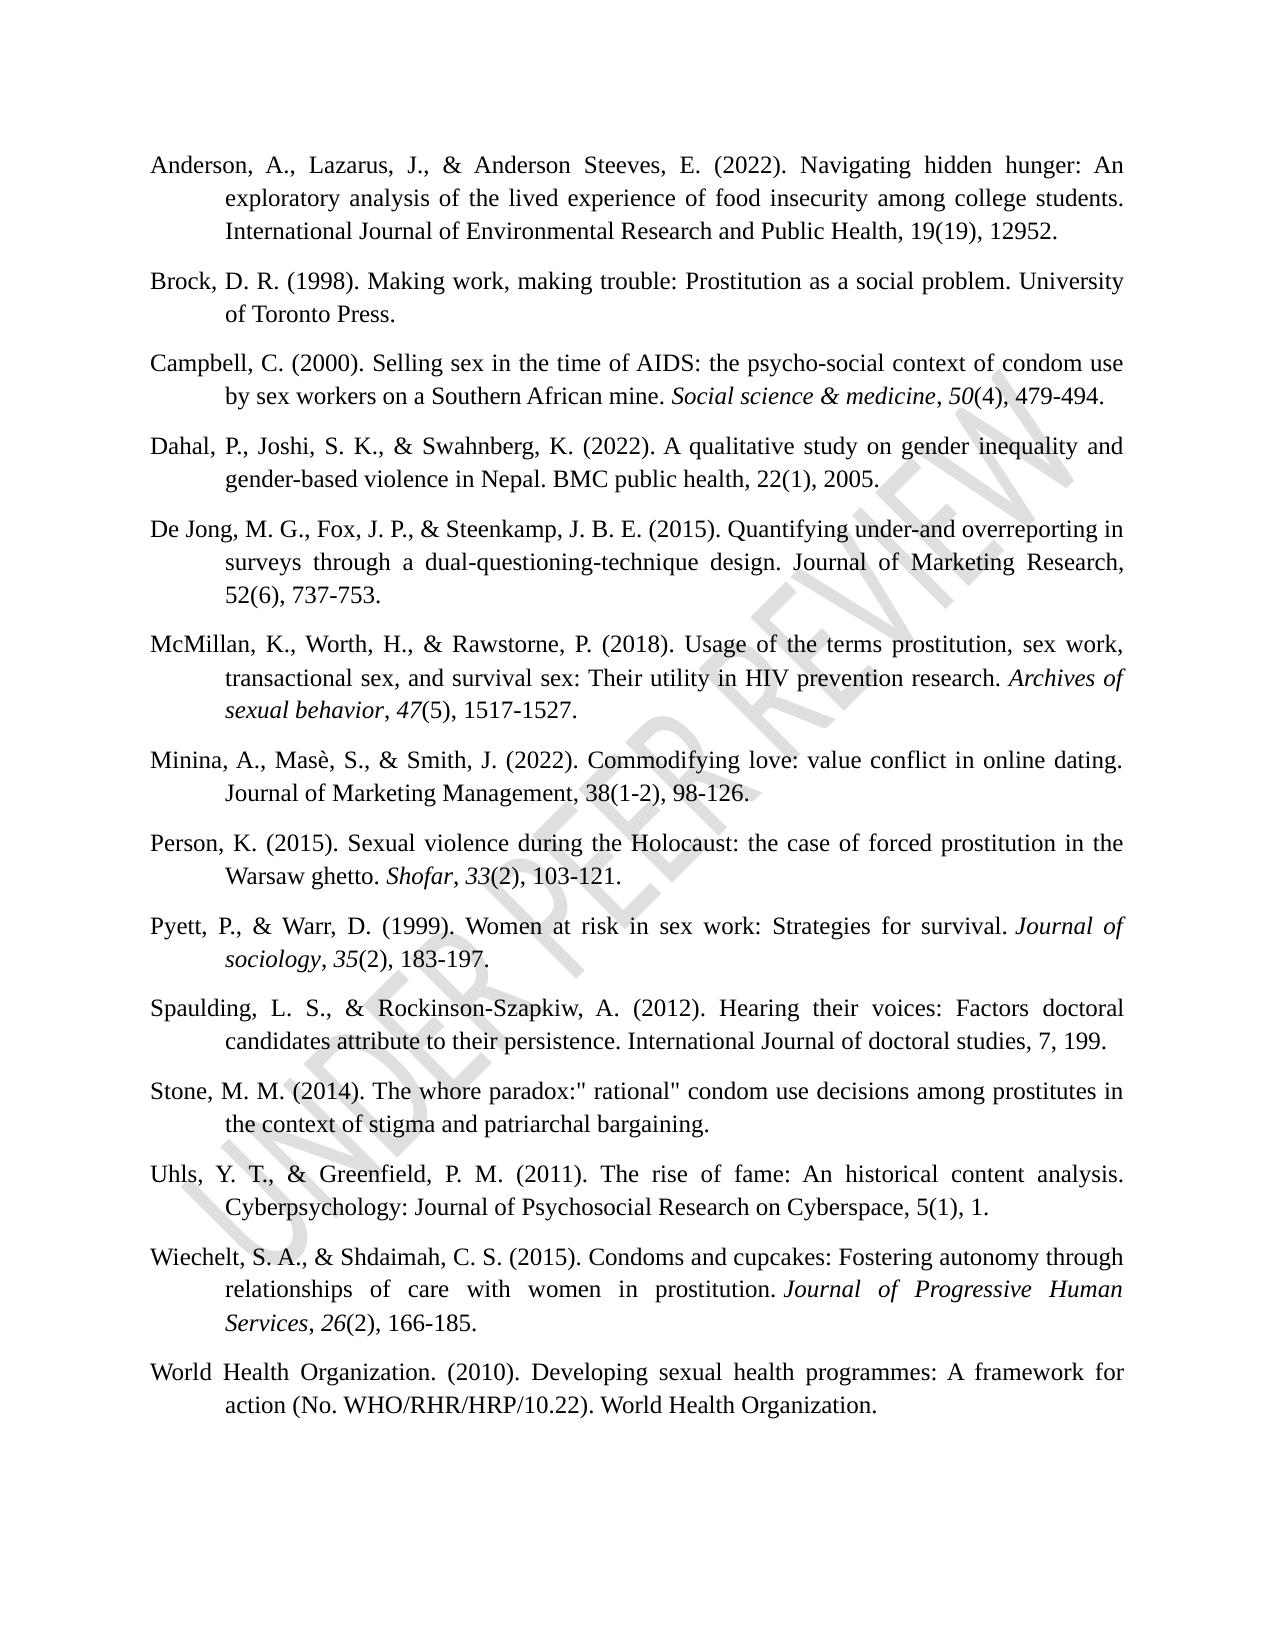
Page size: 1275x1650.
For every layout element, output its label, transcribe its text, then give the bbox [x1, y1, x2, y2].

text World Health Organization. (2010). Developing sexual health programmes: A framework for action (No. WHO/RHR/HRP/10.22). World Health Organization. [150, 1357, 1125, 1419]
text Spaulding, L. S., & Rockinson-Szapkiw, A. (2012). Hearing their voices: Factors doctoral candidates attribute to their persistence. International Journal of doctoral studies, 7, 199. [150, 993, 1125, 1055]
text Person, K. (2015). Sexual violence during the Holocaust: the case of forced prostitution in the Warsaw ghetto. Shofar, 33(2), 103-121. [150, 828, 1125, 890]
text Dahal, P., Joshi, S. K., & Swahnberg, K. (2022). A qualitative study on gender inequality and gender-based violence in Nepal. BMC public health, 22(1), 2005. [150, 431, 1125, 493]
text De Jong, M. G., Fox, J. P., & Steenkamp, J. B. E. (2015). Quantifying under-and overreporting in surveys through a dual-questioning-technique design. Journal of Marketing Research, 52(6), 737-753. [150, 514, 1125, 609]
text Brock, D. R. (1998). Making work, making trouble: Prostitution as a social problem. University of Toronto Press. [150, 266, 1125, 327]
text Pyett, P., & Warr, D. (1999). Women at risk in sex work: Strategies for survival. Journal of sociology, 35(2), 183-197. [150, 911, 1125, 972]
text Campbell, C. (2000). Selling sex in the time of AIDS: the psycho-social context of condom use by sex workers on a Southern African mine. Social science & medicine, 50(4), 479-494. [150, 348, 1125, 410]
text Anderson, A., Lazarus, J., & Anderson Steeves, E. (2022). Navigating hidden hunger: An exploratory analysis of the lived experience of food insecurity among college students. International Journal of Environmental Research and Public Health, 19(19), 12952. [150, 150, 1125, 245]
text Minina, A., Masè, S., & Smith, J. (2022). Commodifying love: value conflict in online dating. Journal of Marketing Management, 38(1-2), 98-126. [150, 745, 1125, 807]
text Stone, M. M. (2014). The whore paradox:" rational" condom use decisions among prostitutes in the context of stigma and patriarchal bargaining. [150, 1076, 1125, 1138]
text Wiechelt, S. A., & Shdaimah, C. S. (2015). Condoms and cupcakes: Fostering autonomy through relationships of care with women in prostitution. Journal of Progressive Human Services, 26(2), 166-185. [150, 1242, 1125, 1336]
text McMillan, K., Worth, H., & Rawstorne, P. (2018). Usage of the terms prostitution, sex work, transactional sex, and survival sex: Their utility in HIV prevention research. Archives of sexual behavior, 47(5), 1517-1527. [150, 629, 1125, 724]
text Uhls, Y. T., & Greenfield, P. M. (2011). The rise of fame: An historical content analysis. Cyberpsychology: Journal of Psychosocial Research on Cyberspace, 5(1), 1. [150, 1159, 1125, 1221]
